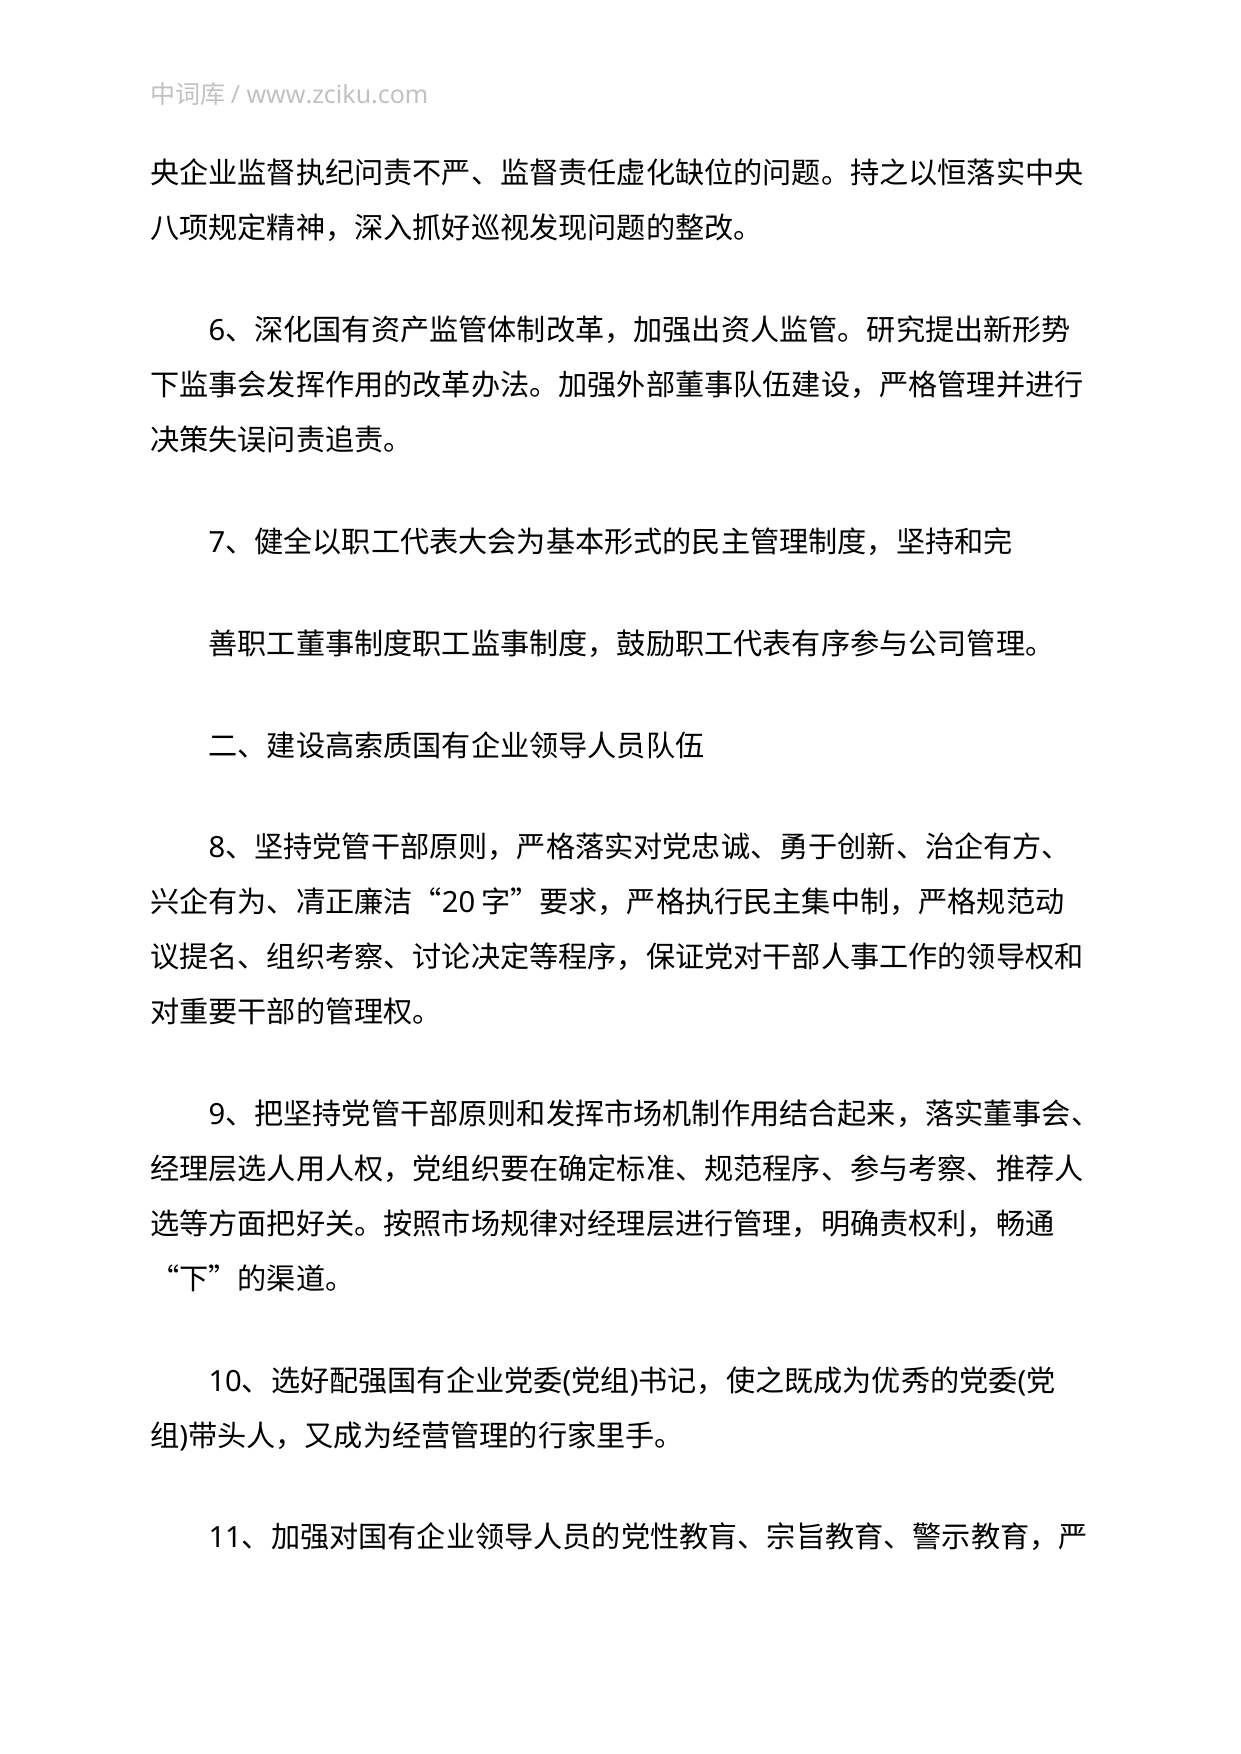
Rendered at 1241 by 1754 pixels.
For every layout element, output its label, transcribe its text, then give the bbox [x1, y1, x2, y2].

text 6、深化国有资产监管体制改革，加强出资人监管。研究提出新形势下监事会发挥作用的改革办法。加强外部董事队伍建设，严格管理并进行决策失误问责追责。 [150, 307, 1090, 459]
text 7、健全以职工代表大会为基本形式的民主管理制度，坚持和完 [150, 518, 1090, 561]
text 善职工董事制度职工监事制度，鼓励职工代表有序参与公司管理。 [150, 620, 1090, 663]
text 9、把坚持党管干部原则和发挥市场机制作用结合起来，落实董事会、经理层选人用人权，党组织要在确定标准、规范程序、参与考察、推荐人选等方面把好关。按照市场规律对经理层进行管理，明确责权利，畅通“下”的渠道。 [150, 1091, 1090, 1298]
text 二、建设高索质国有企业领导人员队伍 [150, 722, 1090, 764]
text 10、选好配强国有企业党委(党组)书记，使之既成为优秀的党委(党组)带头人，又成为经营管理的行家里手。 [150, 1357, 1090, 1454]
text 8、坚持党管干部原则，严格落实对党忠诚、勇于创新、治企有方、兴企有为、凊正廉洁“20字”要求，严格执行民主集中制，严格规范动议提名、组织考察、讨论决定等程序，保证党对干部人事工作的领导权和对重要干部的管理权。 [150, 824, 1090, 1031]
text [150, 150, 1090, 247]
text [150, 1514, 1090, 1556]
